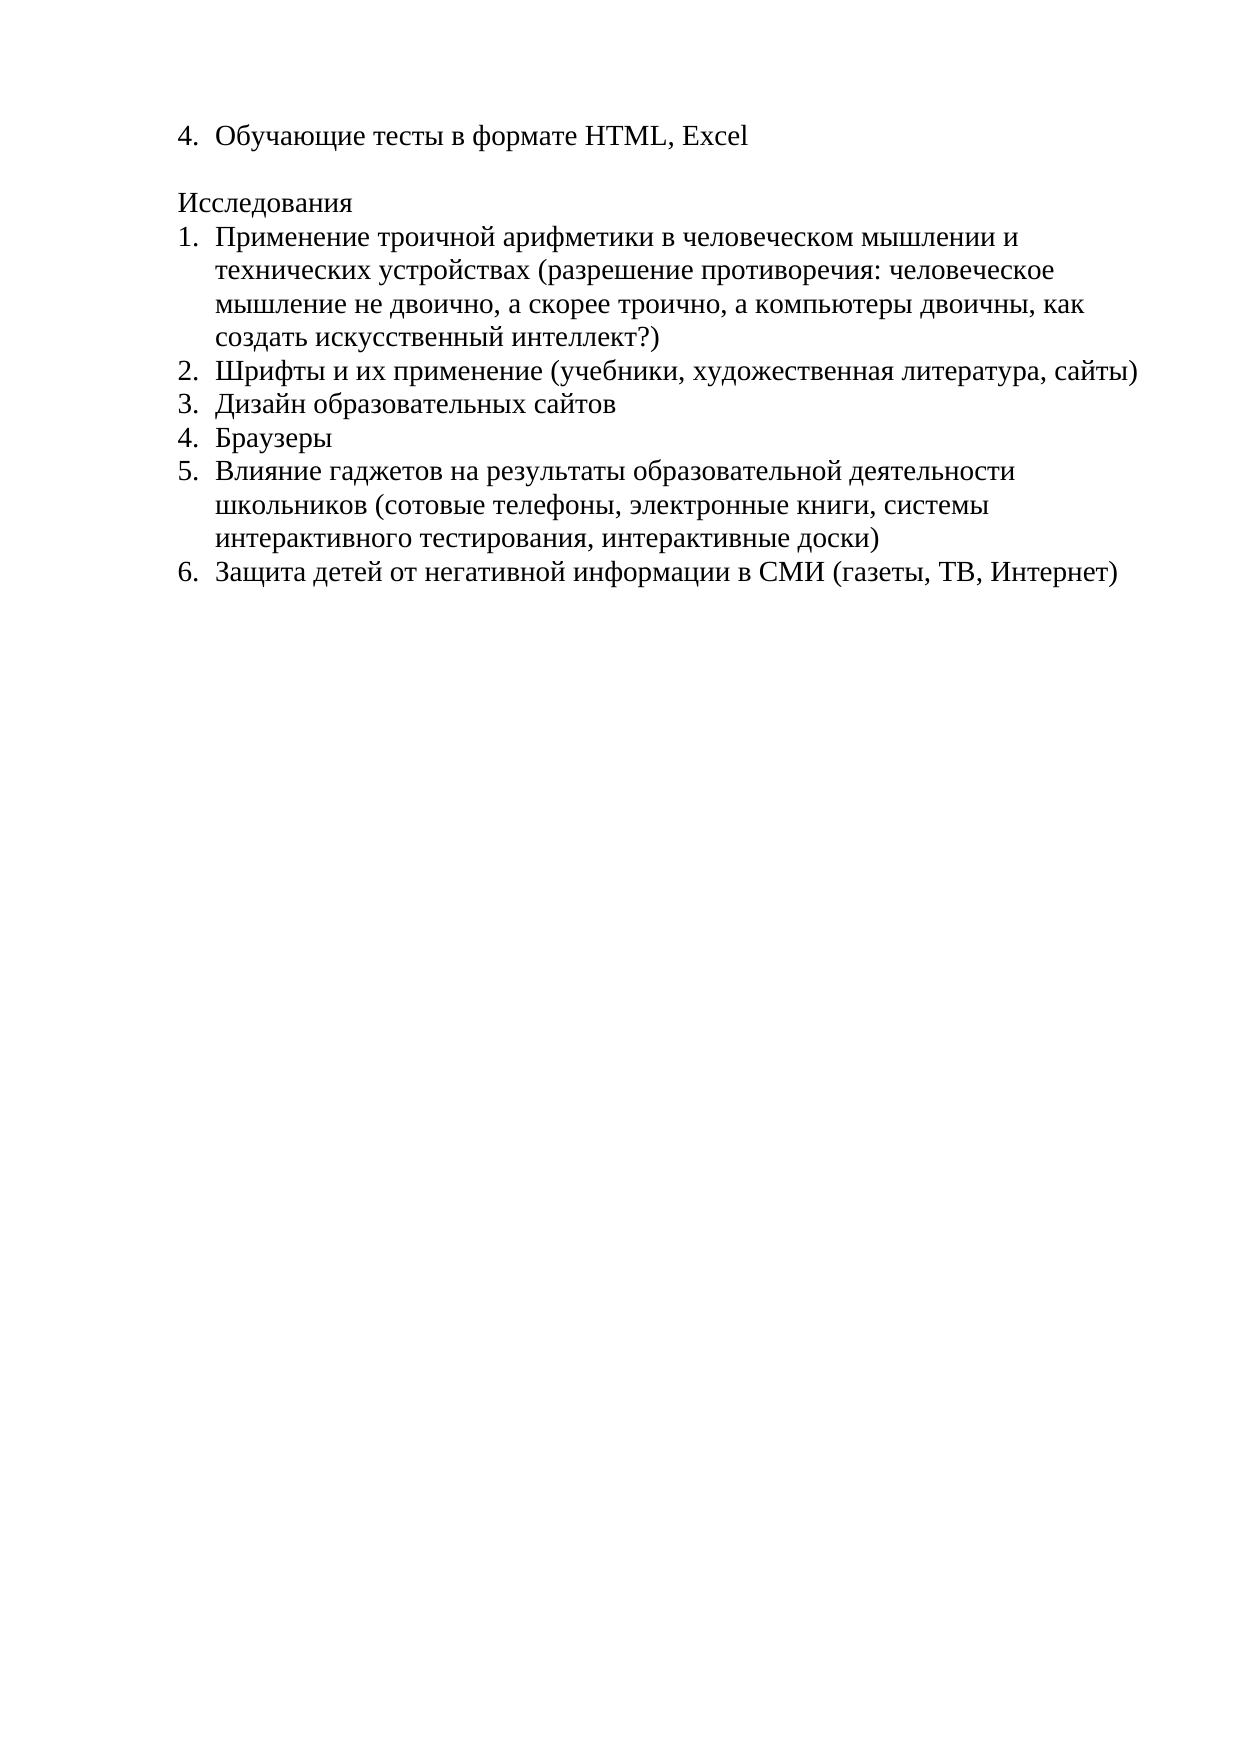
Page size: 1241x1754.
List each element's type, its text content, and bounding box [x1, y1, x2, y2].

list Защита детей от негативной информации в СМИ (газеты, ТВ, Интернет) [177, 554, 1152, 588]
list Обучающие тесты в формате НТМL, Excel [177, 118, 1152, 152]
list Влияние гаджетов на результаты образовательной деятельности школьников (сотовые телефоны, электронные книги, системы интерактивного тестирования, интерактивные доски) [177, 453, 1152, 554]
text Исследования [177, 185, 1152, 219]
list Шрифты и их применение (учебники, художественная литература, сайты) [177, 353, 1152, 386]
list Применение троичной арифметики в человеческом мышлении и технических устройствах (разрешение противоречия: человеческое мышление не двоично, а скорее троично, а компьютеры двоичны, как создать искусственный интеллект?) [177, 219, 1152, 353]
list Браузеры [177, 420, 1152, 453]
list Дизайн образовательных сайтов [177, 386, 1152, 420]
